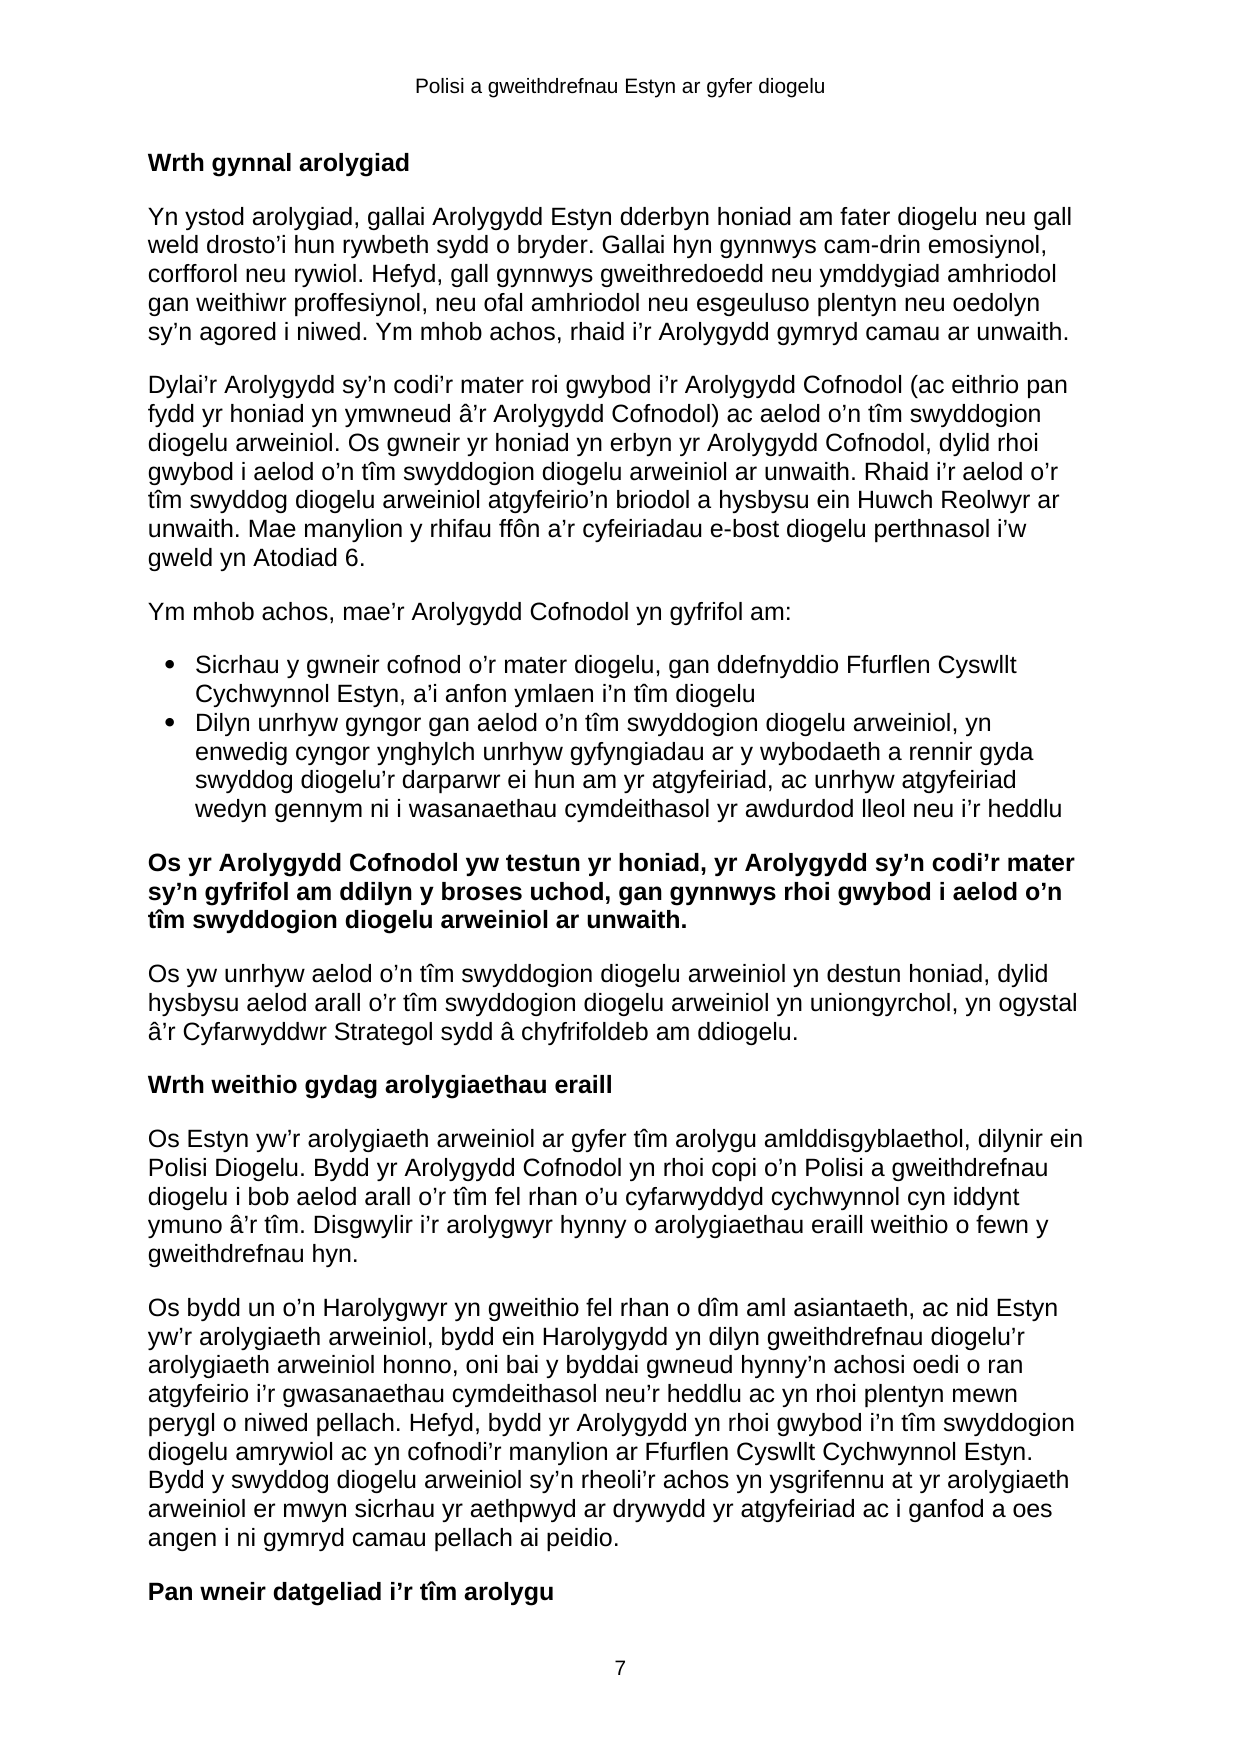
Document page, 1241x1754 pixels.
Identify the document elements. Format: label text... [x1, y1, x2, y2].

text Yn ystod arolygiad, gallai Arolygydd Estyn dderbyn honiad am fater diogelu neu gall weld drosto’i hun rywbeth sydd o bryder. Gallai hyn gynnwys cam-drin emosiynol, corfforol neu rywiol. Hefyd, gall gynnwys gweithredoedd neu ymddygiad amhriodol gan weithiwr proffesiynol, neu ofal amhriodol neu esgeuluso plentyn neu oedolyn sy’n agored i niwed. Ym mhob achos, rhaid i’r Arolygydd gymryd camau ar unwaith. [148, 201, 1092, 345]
text Dylai’r Arolygydd sy’n codi’r mater roi gwybod i’r Arolygydd Cofnodol (ac eithrio pan fydd yr honiad yn ymwneud â’r Arolygydd Cofnodol) ac aelod o’n tîm swyddogion diogelu arweiniol. Os gwneir yr honiad yn erbyn yr Arolygydd Cofnodol, dylid rhoi gwybod i aelod o’n tîm swyddogion diogelu arweiniol ar unwaith. Rhaid i’r aelod o’r tîm swyddog diogelu arweiniol atgyfeirio’n briodol a hysbysu ein Huwch Reolwyr ar unwaith. Mae manylion y rhifau ffôn a’r cyfeiriadau e-bost diogelu perthnasol i’w gweld yn Atodiad 6. [148, 370, 1092, 571]
text Os yr Arolygydd Cofnodol yw testun yr honiad, yr Arolygydd sy’n codi’r mater sy’n gyfrifol am ddilyn y broses uchod, gan gynnwys rhoi gwybod i aelod o’n tîm swyddogion diogelu arweiniol ar unwaith. [148, 848, 1092, 934]
subtitle Wrth weithio gydag arolygiaethau eraill [148, 1070, 1092, 1099]
list Dilyn unrhyw gyngor gan aelod o’n tîm swyddogion diogelu arweiniol, yn enwedig cyngor ynghylch unrhyw gyfyngiadau ar y wybodaeth a rennir gyda swyddog diogelu’r darparwr ei hun am yr atgyfeiriad, ac unrhyw atgyfeiriad wedyn gennym ni i wasanaethau cymdeithasol yr awdurdod lleol neu i’r heddlu [165, 708, 1092, 823]
text Os Estyn yw’r arolygiaeth arweiniol ar gyfer tîm arolygu amlddisgyblaethol, dilynir ein Polisi Diogelu. Bydd yr Arolygydd Cofnodol yn rhoi copi o’n Polisi a gweithdrefnau diogelu i bob aelod arall o’r tîm fel rhan o’u cyfarwyddyd cychwynnol cyn iddynt ymuno â’r tîm. Disgwylir i’r arolygwyr hynny o arolygiaethau eraill weithio o fewn y gweithdrefnau hyn. [148, 1124, 1092, 1268]
text Ym mhob achos, mae’r Arolygydd Cofnodol yn gyfrifol am: [148, 596, 1092, 625]
subtitle Wrth gynnal arolygiad [148, 148, 1092, 176]
text Os bydd un o’n Harolygwyr yn gweithio fel rhan o dîm aml asiantaeth, ac nid Estyn yw’r arolygiaeth arweiniol, bydd ein Harolygydd yn dilyn gweithdrefnau diogelu’r arolygiaeth arweiniol honno, oni bai y byddai gwneud hynny’n achosi oedi o ran atgyfeirio i’r gwasanaethau cymdeithasol neu’r heddlu ac yn rhoi plentyn mewn perygl o niwed pellach. Hefyd, bydd yr Arolygydd yn rhoi gwybod i’n tîm swyddogion diogelu amrywiol ac yn cofnodi’r manylion ar Ffurflen Cyswllt Cychwynnol Estyn. Bydd y swyddog diogelu arweiniol sy’n rheoli’r achos yn ysgrifennu at yr arolygiaeth arweiniol er mwyn sicrhau yr aethpwyd ar drywydd yr atgyfeiriad ac i ganfod a oes angen i ni gymryd camau pellach ai peidio. [148, 1293, 1092, 1552]
list Sicrhau y gwneir cofnod o’r mater diogelu, gan ddefnyddio Ffurflen Cyswllt Cychwynnol Estyn, a’i anfon ymlaen i’n tîm diogelu [165, 650, 1092, 708]
text Os yw unrhyw aelod o’n tîm swyddogion diogelu arweiniol yn destun honiad, dylid hysbysu aelod arall o’r tîm swyddogion diogelu arweiniol yn uniongyrchol, yn ogystal â’r Cyfarwyddwr Strategol sydd â chyfrifoldeb am ddiogelu. [148, 959, 1092, 1045]
subtitle Pan wneir datgeliad i’r tîm arolygu [148, 1577, 1092, 1605]
